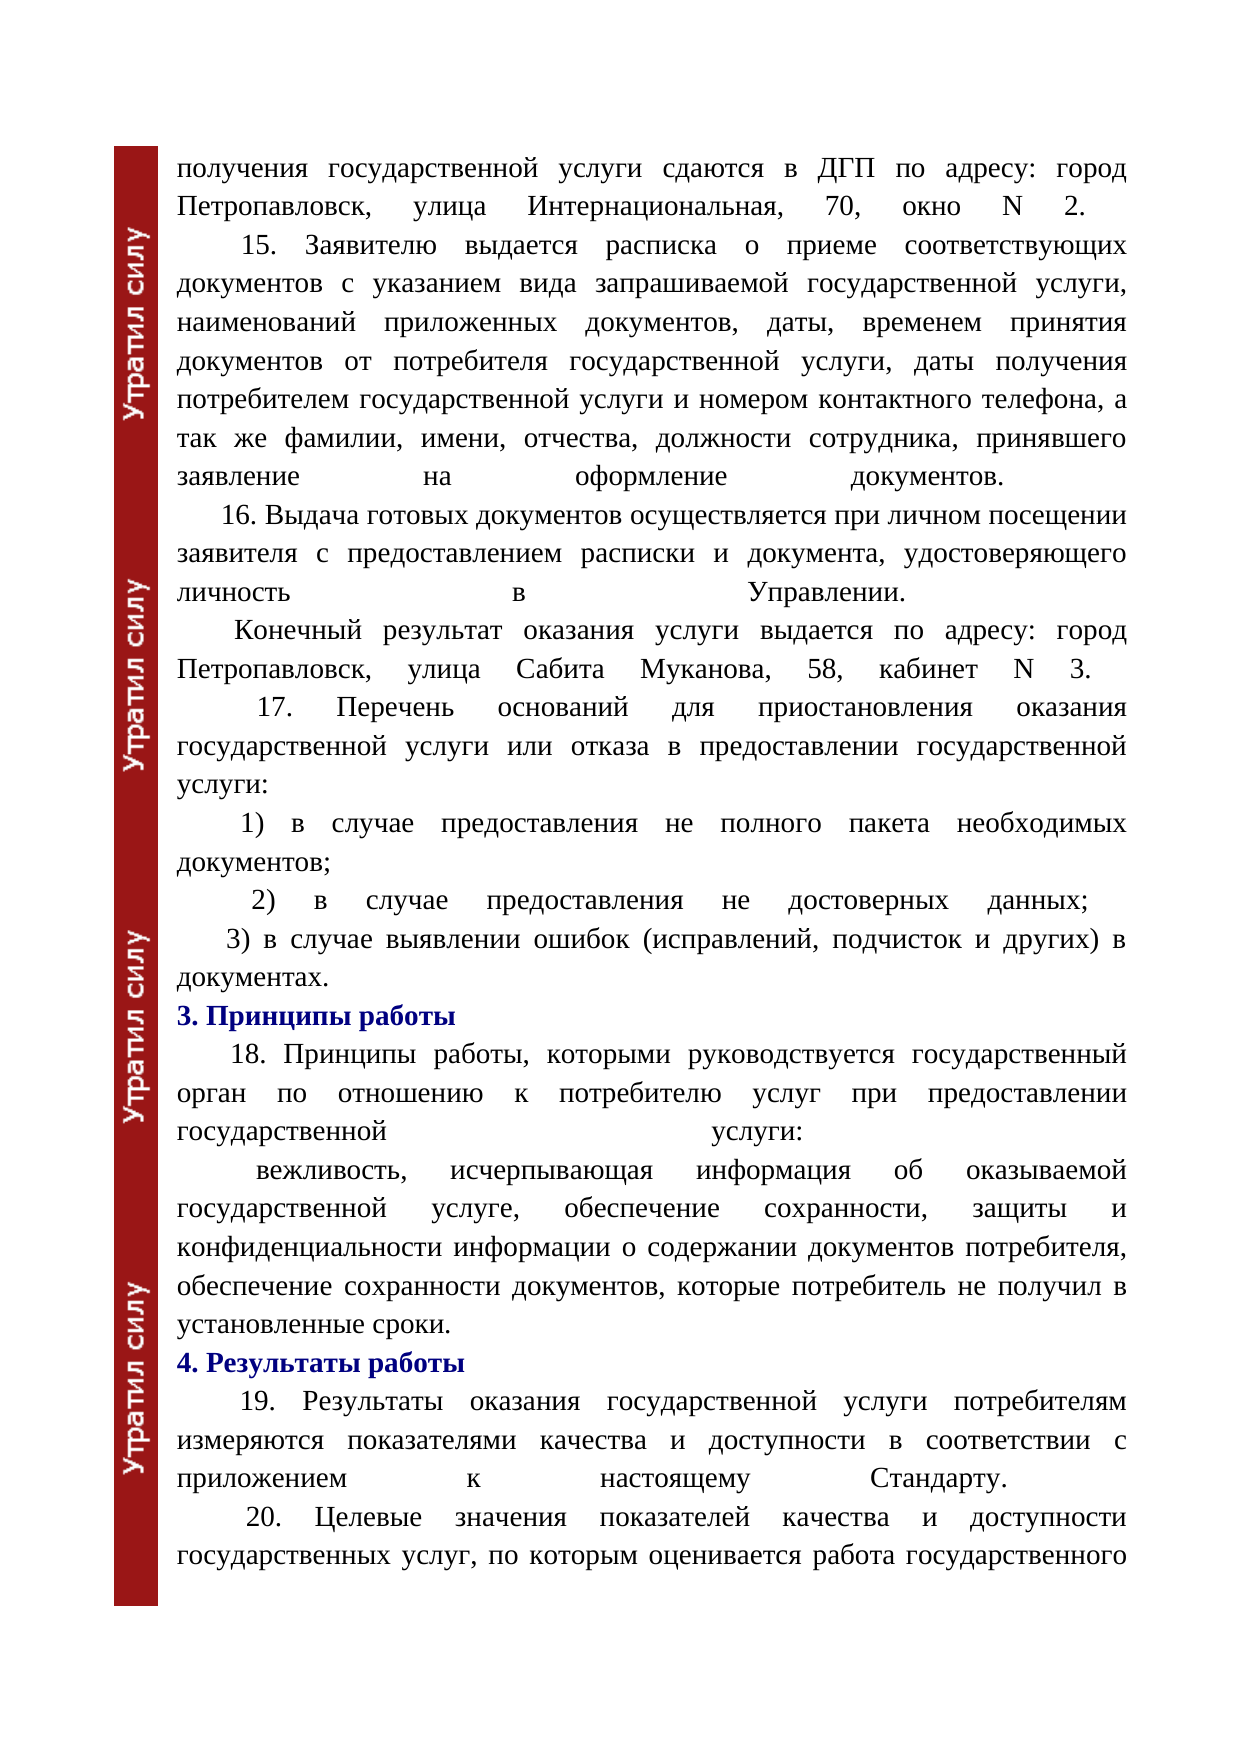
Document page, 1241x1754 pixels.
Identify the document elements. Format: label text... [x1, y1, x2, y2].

picture [114, 1340, 158, 1345]
picture [114, 1378, 158, 1383]
picture [114, 1031, 158, 1036]
text 4. Результаты работы [112, 1345, 1128, 1378]
text 18. Принципы работы, которыми руководствуется государственный орган по отношению к потребителю услуг при предоставлении государственной услуги: вежливость, исчерпывающая информация об оказываемой государственной услуге, обеспечение сохранности, защиты и конфиденциальности информации о содержании документов потребителя, обеспечение сохранности документов, которые потребитель не получил в установленные сроки. [112, 1036, 1128, 1340]
picture [114, 146, 158, 150]
text 3. Принципы работы [112, 998, 1128, 1031]
picture [114, 1571, 158, 1606]
picture [114, 993, 158, 998]
